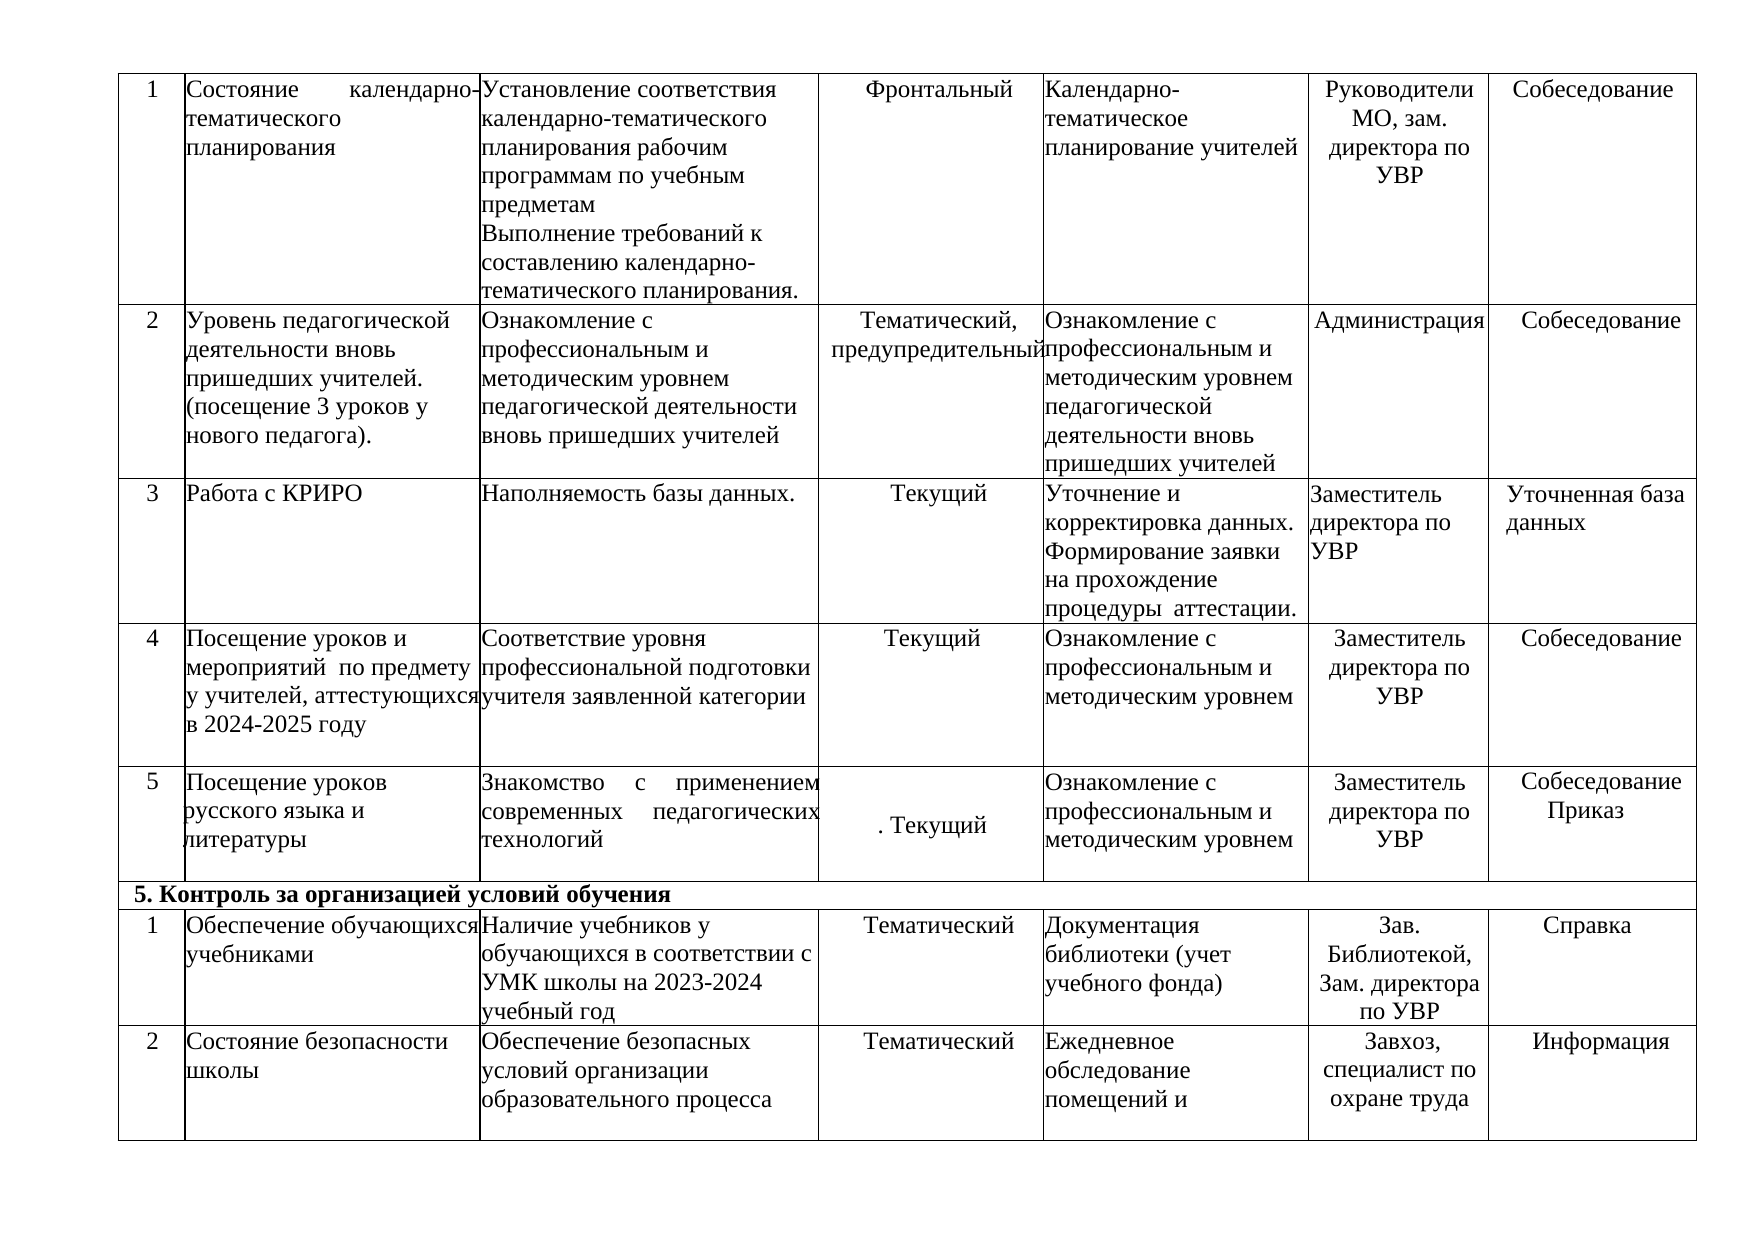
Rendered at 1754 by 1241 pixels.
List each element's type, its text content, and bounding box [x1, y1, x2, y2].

table_header Календарно- тематическое планирование учителей [1044, 74, 1308, 304]
table_cell 2 [119, 305, 184, 478]
table_cell Ежедневное обследование помещений и [1044, 1026, 1308, 1140]
table_header Состояние календарно- тематического планирования [186, 74, 479, 304]
table_cell 2 [119, 1026, 184, 1140]
table_cell Ознакомление с профессиональным и методическим уровнем [1044, 624, 1308, 766]
table_cell Собеседование Приказ [1489, 767, 1696, 881]
table_header Установление соответствия календарно-тематического планирования рабочим программам по учебным предметам Выполнение требований к составлению календарно- тематического планирования. [481, 74, 818, 304]
table_cell Посещение уроков и мероприятий по предмету у учителей, аттестующихся в 2024-2025 году [186, 624, 479, 766]
table_cell Обеспечение безопасных условий организации образовательного процесса [481, 1026, 818, 1140]
table_cell Ознакомление с профессиональным и методическим уровнем [1044, 767, 1308, 881]
table_cell 3 [119, 479, 184, 622]
table_cell Тематический [819, 910, 1043, 1025]
table_cell Посещение уроков русского языка и литературы [186, 767, 479, 881]
table_cell Ознакомление с профессиональным и методическим уровнем педагогической деятельности вновь пришедших учителей [481, 305, 818, 478]
table_cell Заместитель директора по УВР [1309, 767, 1488, 881]
table_cell Заместитель директора по УВР [1309, 624, 1488, 766]
table_header 1 [119, 74, 184, 304]
table_cell Собеседование [1489, 305, 1696, 478]
table_cell Соответствие уровня профессиональной подготовки учителя заявленной категории [481, 624, 818, 766]
table_cell Знакомство с применением современных педагогических технологий [481, 767, 818, 881]
table_cell Зав. Библиотекой, Зам. директора по УВР [1309, 910, 1488, 1025]
table_cell . Текущий [819, 767, 1043, 881]
table_cell Текущий [819, 624, 1043, 766]
table_cell Наполняемость базы данных. [481, 479, 818, 622]
table_cell Документация библиотеки (учет учебного фонда) [1044, 910, 1308, 1025]
table_cell Ознакомление с профессиональным и методическим уровнем педагогической деятельности вновь пришедших учителей [1044, 305, 1308, 478]
table_cell Состояние безопасности школы [186, 1026, 479, 1140]
table_cell Уточненная база данных [1489, 479, 1696, 622]
table_cell 4 [119, 624, 184, 766]
table_header Фронтальный [819, 74, 1043, 304]
table_cell Обеспечение обучающихся учебниками [186, 910, 479, 1025]
table_cell Текущий [819, 479, 1043, 622]
table_cell Заместитель директора по УВР [1309, 479, 1488, 622]
table_cell Тематический, предупредительный [819, 305, 1043, 478]
table_cell Наличие учебников у обучающихся в соответствии с УМК школы на 2023-2024 учебный год [481, 910, 818, 1025]
table_cell 1 [119, 910, 184, 1025]
table_header Руководители МО, зам. директора по УВР [1309, 74, 1488, 304]
table_cell 5 [119, 767, 184, 881]
table_cell 5. Контроль за организацией условий обучения [119, 882, 1696, 909]
table_header Собеседование [1489, 74, 1696, 304]
table_cell Администрация [1309, 305, 1488, 478]
table_cell Собеседование [1489, 624, 1696, 766]
table_cell Тематический [819, 1026, 1043, 1140]
table_cell Справка [1489, 910, 1696, 1025]
table_cell Работа с КРИРО [186, 479, 479, 622]
table_cell Уточнение и корректировка данных. Формирование заявки на прохождение процедуры аттестации. [1044, 479, 1308, 622]
table_cell Информация [1489, 1026, 1696, 1140]
table_cell Завхоз, специалист по охране труда [1309, 1026, 1488, 1140]
table_cell Уровень педагогической деятельности вновь пришедших учителей. (посещение 3 уроков у нового педагога). [186, 305, 479, 478]
